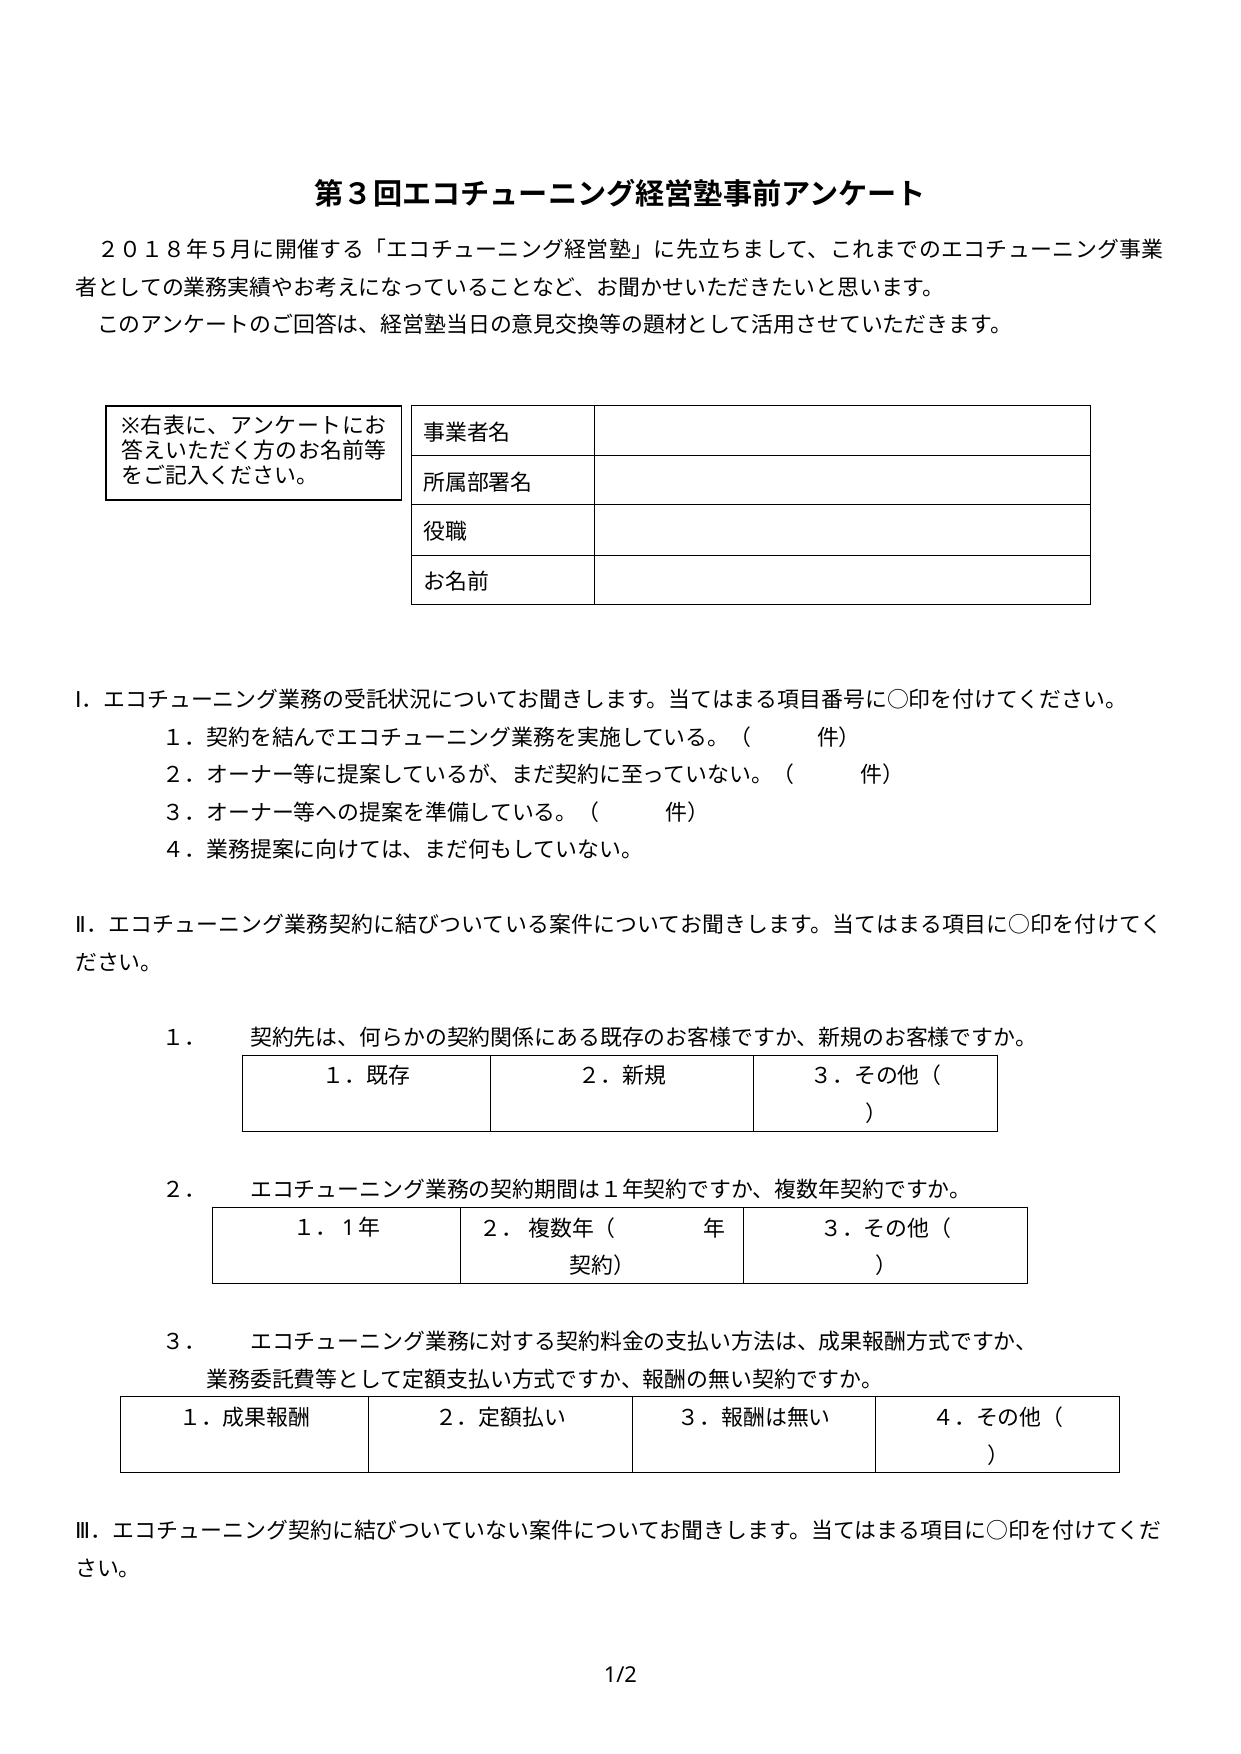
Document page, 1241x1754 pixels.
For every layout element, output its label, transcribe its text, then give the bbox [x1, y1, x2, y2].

list エコチューニング業務の契約期間は１年契約ですか、複数年契約ですか。 [162, 1169, 1165, 1207]
table_header ２．新規 [491, 1056, 753, 1131]
table_header １．成果報酬 [121, 1397, 368, 1472]
text 第３回エコチューニング経営塾事前アンケート [75, 154, 1165, 229]
table_header [595, 406, 1090, 455]
text Ⅲ．エコチューニング契約に結びついていない案件についてお聞きします。当てはまる項目に○印を付けてください。 [75, 1511, 1165, 1586]
table_cell 役職 [412, 505, 594, 555]
table_cell [595, 456, 1090, 504]
table_header ４．その他（ ） [876, 1397, 1119, 1472]
table_cell [595, 505, 1090, 555]
table_header ２． 複数年（ 年契約） [461, 1208, 743, 1283]
text ３．オーナー等への提案を準備している。（ 件） [75, 792, 1165, 829]
text このアンケートのご回答は、経営塾当日の意見交換等の題材として活用させていただきます。 [75, 304, 1165, 342]
text ２．オーナー等に提案しているが、まだ契約に至っていない。（ 件） [75, 754, 1165, 792]
text ２０１８年５月に開催する「エコチューニング経営塾」に先立ちまして、これまでのエコチューニング事業者としての業務実績やお考えになっていることなど、お聞かせいただきたいと思います。 [75, 229, 1165, 304]
text １．契約を結んでエコチューニング業務を実施している。（ 件） [75, 717, 1165, 754]
table_header １．既存 [243, 1056, 490, 1131]
table_header ３．報酬は無い [633, 1397, 875, 1472]
table_cell お名前 [412, 556, 594, 604]
list 契約先は、何らかの契約関係にある既存のお客様ですか、新規のお客様ですか。 [162, 1017, 1165, 1054]
table_cell [595, 556, 1090, 604]
table_header １． 1年 [213, 1208, 460, 1283]
text ４．業務提案に向けては、まだ何もしていない。 [75, 829, 1165, 867]
text Ⅱ．エコチューニング業務契約に結びついている案件についてお聞きします。当てはまる項目に○印を付けてください。 [75, 904, 1165, 979]
table_header 事業者名 [412, 406, 594, 455]
table_header ３．その他（ ） [744, 1208, 1027, 1283]
table_header ２．定額払い [369, 1397, 632, 1472]
list 業務委託費等として定額支払い方式ですか、報酬の無い契約ですか。 [206, 1359, 1165, 1396]
table_cell 所属部署名 [412, 456, 594, 504]
table_header ３．その他（ ） [754, 1056, 997, 1131]
text Ⅰ．エコチューニング業務の受託状況についてお聞きします。当てはまる項目番号に○印を付けてください。 [75, 679, 1165, 717]
list エコチューニング業務に対する契約料金の支払い方法は、成果報酬方式ですか、 [162, 1321, 1165, 1359]
